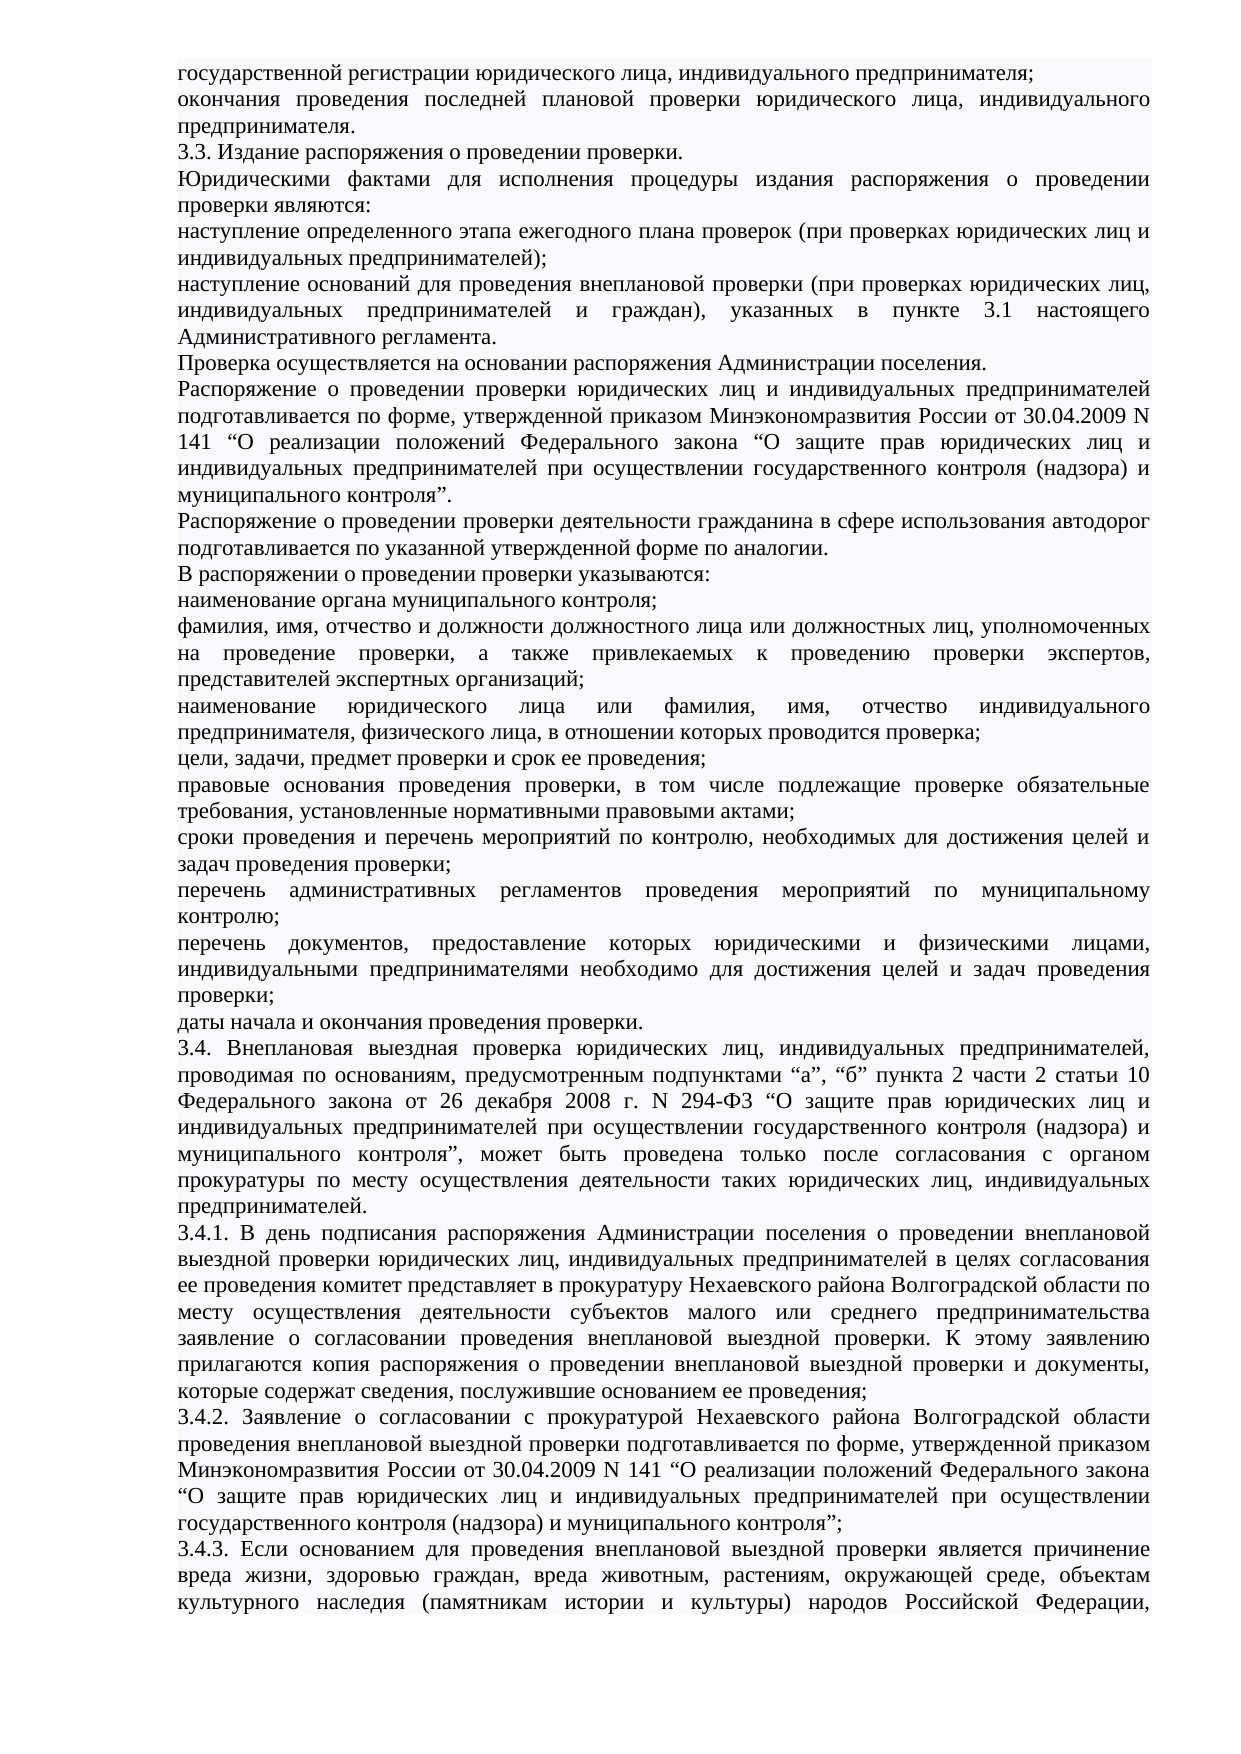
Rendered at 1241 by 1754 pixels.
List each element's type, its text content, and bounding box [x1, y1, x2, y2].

text сроки проведения и перечень мероприятий по контролю, необходимых для достижения целей и задач проведения проверки; [177, 823, 1152, 876]
text наступление оснований для проведения внеплановой проверки (при проверках юридических лиц, индивидуальных предпринимателей и граждан), указанных в пункте 3.1 настоящего Административного регламента. [177, 270, 1152, 349]
text наименование юридического лица или фамилия, имя, отчество индивидуального предпринимателя, физического лица, в отношении которых проводится проверка; [177, 692, 1152, 744]
text государственной регистрации юридического лица, индивидуального предпринимателя; [177, 59, 1152, 86]
text 3.4. Внеплановая выездная проверка юридических лиц, индивидуальных предпринимателей, проводимая по основаниям, предусмотренным подпунктами “а”, “б” пункта 2 части 2 статьи 10 Федерального закона от 26 декабря 2008 г. N 294-Ф3 “О защите прав юридических лиц и индивидуальных предпринимателей при осуществлении государственного контроля (надзора) и муниципального контроля”, может быть проведена только после согласования с органом прокуратуры по месту осуществления деятельности таких юридических лиц, индивидуальных предпринимателей. [177, 1034, 1152, 1219]
text наименование органа муниципального контроля; [177, 586, 1152, 613]
text В распоряжении о проведении проверки указываются: [177, 560, 1152, 586]
text даты начала и окончания проведения проверки. [177, 1008, 1152, 1034]
text цели, задачи, предмет проверки и срок ее проведения; [177, 744, 1152, 771]
text 3.3. Издание распоряжения о проведении проверки. [177, 138, 1152, 164]
text фамилия, имя, отчество и должности должностного лица или должностных лиц, уполномоченных на проведение проверки, а также привлекаемых к проведению проверки экспертов, представителей экспертных организаций; [177, 613, 1152, 692]
text Распоряжение о проведении проверки деятельности гражданина в сфере использования автодорог подготавливается по указанной утвержденной форме по аналогии. [177, 507, 1152, 560]
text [177, 1535, 1152, 1614]
text правовые основания проведения проверки, в том числе подлежащие проверке обязательные требования, установленные нормативными правовыми актами; [177, 771, 1152, 823]
text Юридическими фактами для исполнения процедуры издания распоряжения о проведении проверки являются: [177, 164, 1152, 217]
text Распоряжение о проведении проверки юридических лиц и индивидуальных предпринимателей подготавливается по форме, утвержденной приказом Минэкономразвития России от 30.04.2009 N 141 “О реализации положений Федерального закона “О защите прав юридических лиц и индивидуальных предпринимателей при осуществлении государственного контроля (надзора) и муниципального контроля”. [177, 375, 1152, 507]
text наступление определенного этапа ежегодного плана проверок (при проверках юридических лиц и индивидуальных предпринимателей); [177, 217, 1152, 270]
text окончания проведения последней плановой проверки юридического лица, индивидуального предпринимателя. [177, 86, 1152, 138]
text 3.4.2. Заявление о согласовании с прокуратурой Нехаевского района Волгоградской области проведения внеплановой выездной проверки подготавливается по форме, утвержденной приказом Минэкономразвития России от 30.04.2009 N 141 “О реализации положений Федерального закона “О защите прав юридических лиц и индивидуальных предпринимателей при осуществлении государственного контроля (надзора) и муниципального контроля”; [177, 1403, 1152, 1535]
text 3.4.1. В день подписания распоряжения Администрации поселения о проведении внеплановой выездной проверки юридических лиц, индивидуальных предпринимателей в целях согласования ее проведения комитет представляет в прокуратуру Нехаевского района Волгоградской области по месту осуществления деятельности субъектов малого или среднего предпринимательства заявление о согласовании проведения внеплановой выездной проверки. К этому заявлению прилагаются копия распоряжения о проведении внеплановой выездной проверки и документы, которые содержат сведения, послужившие основанием ее проведения; [177, 1219, 1152, 1403]
text перечень документов, предоставление которых юридическими и физическими лицами, индивидуальными предпринимателями необходимо для достижения целей и задач проведения проверки; [177, 929, 1152, 1008]
text перечень административных регламентов проведения мероприятий по муниципальному контролю; [177, 876, 1152, 929]
text Проверка осуществляется на основании распоряжения Администрации поселения. [177, 349, 1152, 375]
